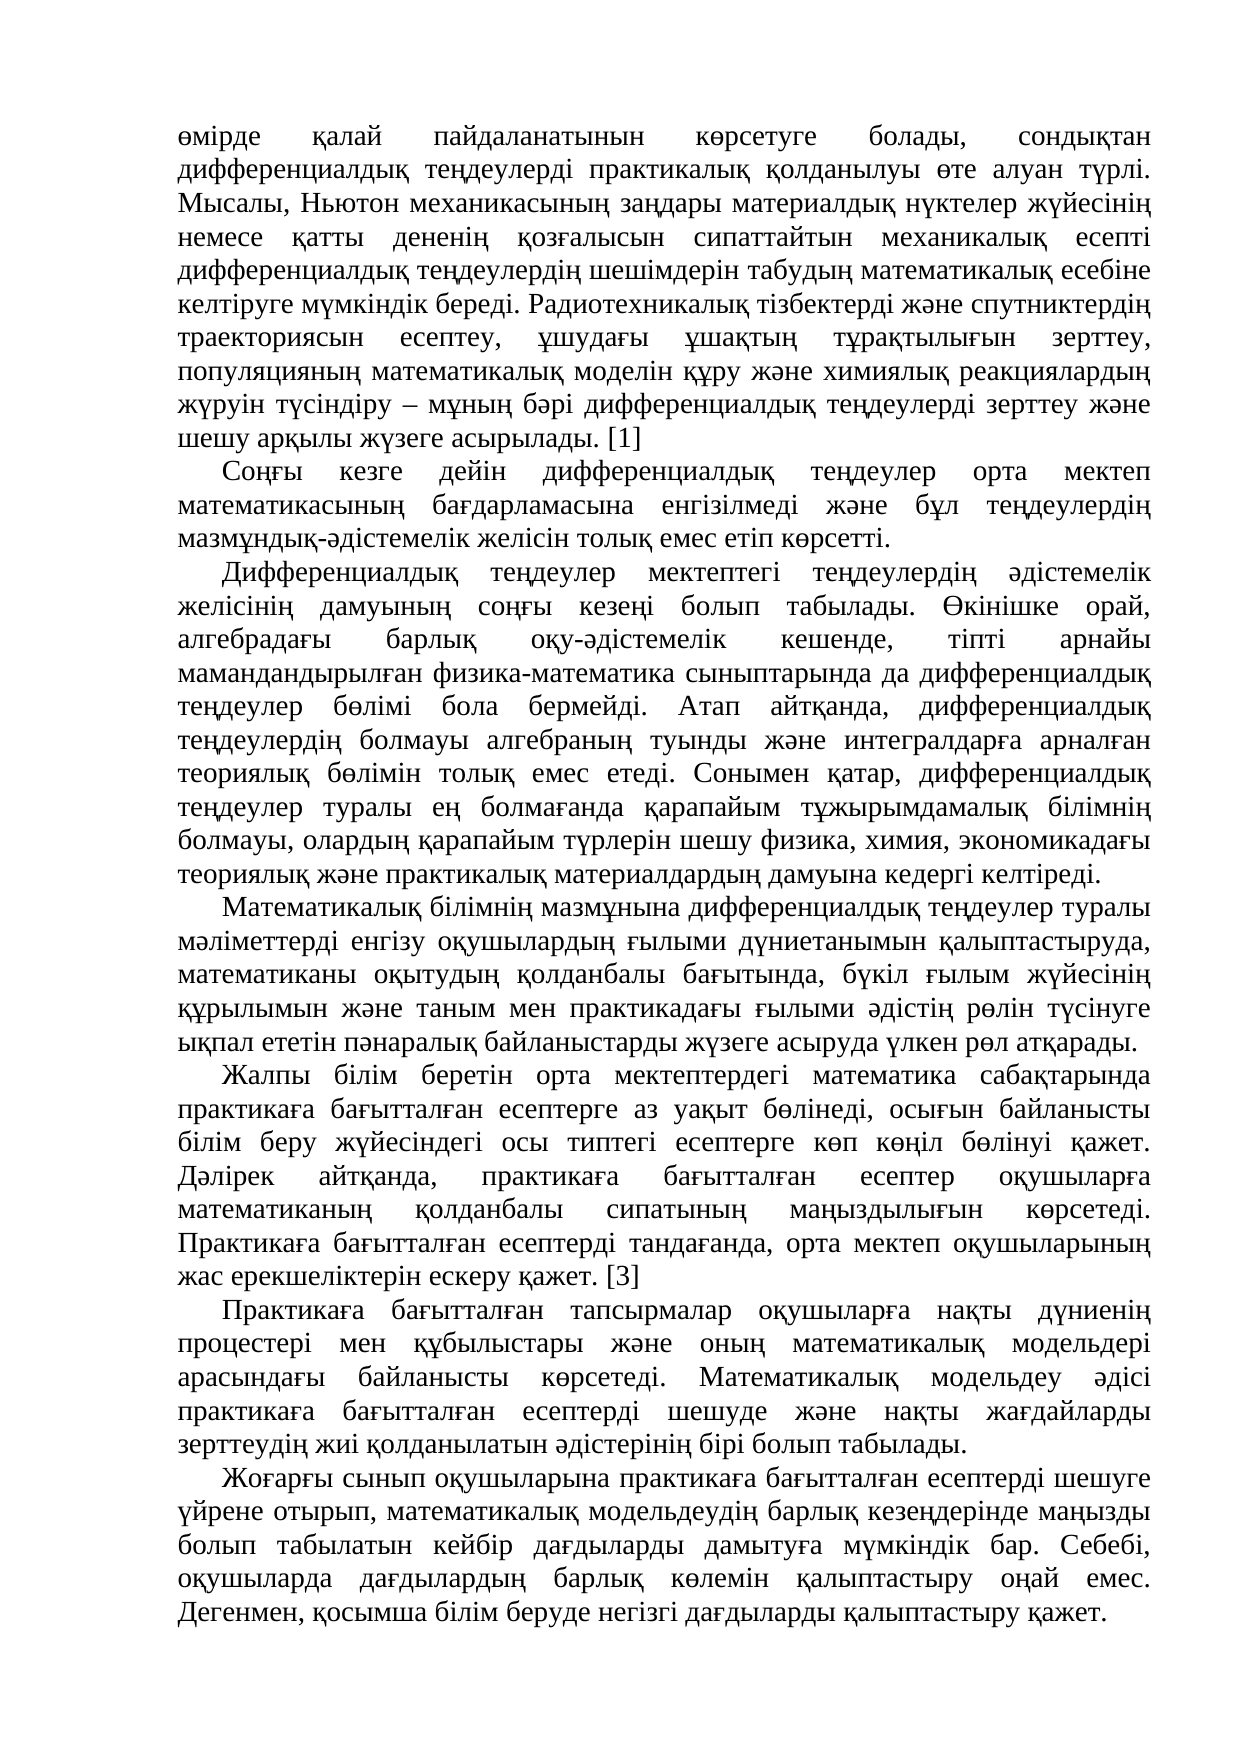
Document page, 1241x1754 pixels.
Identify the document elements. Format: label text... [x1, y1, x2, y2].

list Жоғарғы сынып оқушыларына практикаға бағытталған есептерді шешуге үйрене отырып, математикалық модельдеудің барлық кезеңдерінде маңызды болып табылатын кейбір дағдыларды дамытуға мүмкіндік бар. Себебі, оқушыларда дағдылардың барлық көлемін қалыптастыру оңай емес. Дегенмен, қосымша білім беруде негізгі дағдыларды қалыптастыру қажет. [177, 1460, 1152, 1627]
list Соңғы кезге дейін дифференциалдық теңдеулер орта мектеп математикасының бағдарламасына енгізілмеді және бұл теңдеулердің мазмұндық-әдістемелік желісін толық емес етіп көрсетті. [177, 453, 1152, 554]
list Дифференциалдық теңдеулер мектептегі теңдеулердің әдістемелік желісінің дамуының соңғы кезеңі болып табылады. Өкінішке орай, алгебрадағы барлық оқу-әдістемелік кешенде, тіпті арнайы мамандандырылған физика-математика сыныптарында да дифференциалдық теңдеулер бөлімі бола бермейді. Атап айтқанда, дифференциалдық теңдеулердің болмауы алгебраның туынды және интегралдарға арналған теориялық бөлімін толық емес етеді. Сонымен қатар, дифференциалдық теңдеулер туралы ең болмағанда қарапайым тұжырымдамалық білімнің болмауы, олардың қарапайым түрлерін шешу физика, химия, экономикадағы теориялық және практикалық материалдардың дамуына кедергі келтіреді. [177, 554, 1152, 889]
list Практикаға бағытталған тапсырмалар оқушыларға нақты дүниенің процестері мен құбылыстары және оның математикалық модельдері арасындағы байланысты көрсетеді. Математикалық модельдеу әдісі практикаға бағытталған есептерді шешуде және нақты жағдайларды зерттеудің жиі қолданылатын әдістерінің бірі болып табылады. [177, 1292, 1152, 1460]
list Математикалық білімнің мазмұнына дифференциалдық теңдеулер туралы мәліметтерді енгізу оқушылардың ғылыми дүниетанымын қалыптастыруда, математиканы оқытудың қолданбалы бағытында, бүкіл ғылым жүйесінің құрылымын және таным мен практикадағы ғылыми әдістің рөлін түсінуге ықпал ететін пәнаралық байланыстарды жүзеге асыруда үлкен рөл атқарады. [177, 889, 1152, 1057]
list Жалпы білім беретін орта мектептердегі математика сабақтарында практикаға бағытталған есептерге аз уақыт бөлінеді, осығын байланысты білім беру жүйесіндегі осы типтегі есептерге көп көңіл бөлінуі қажет. Дәлірек айтқанда, практикаға бағытталған есептер оқушыларға математиканың қолданбалы сипатының маңыздылығын көрсетеді. Практикаға бағытталған есептерді тандағанда, орта мектеп оқушыларының жас ерекшеліктерін ескеру қажет. [3] [177, 1057, 1152, 1292]
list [177, 118, 1152, 453]
